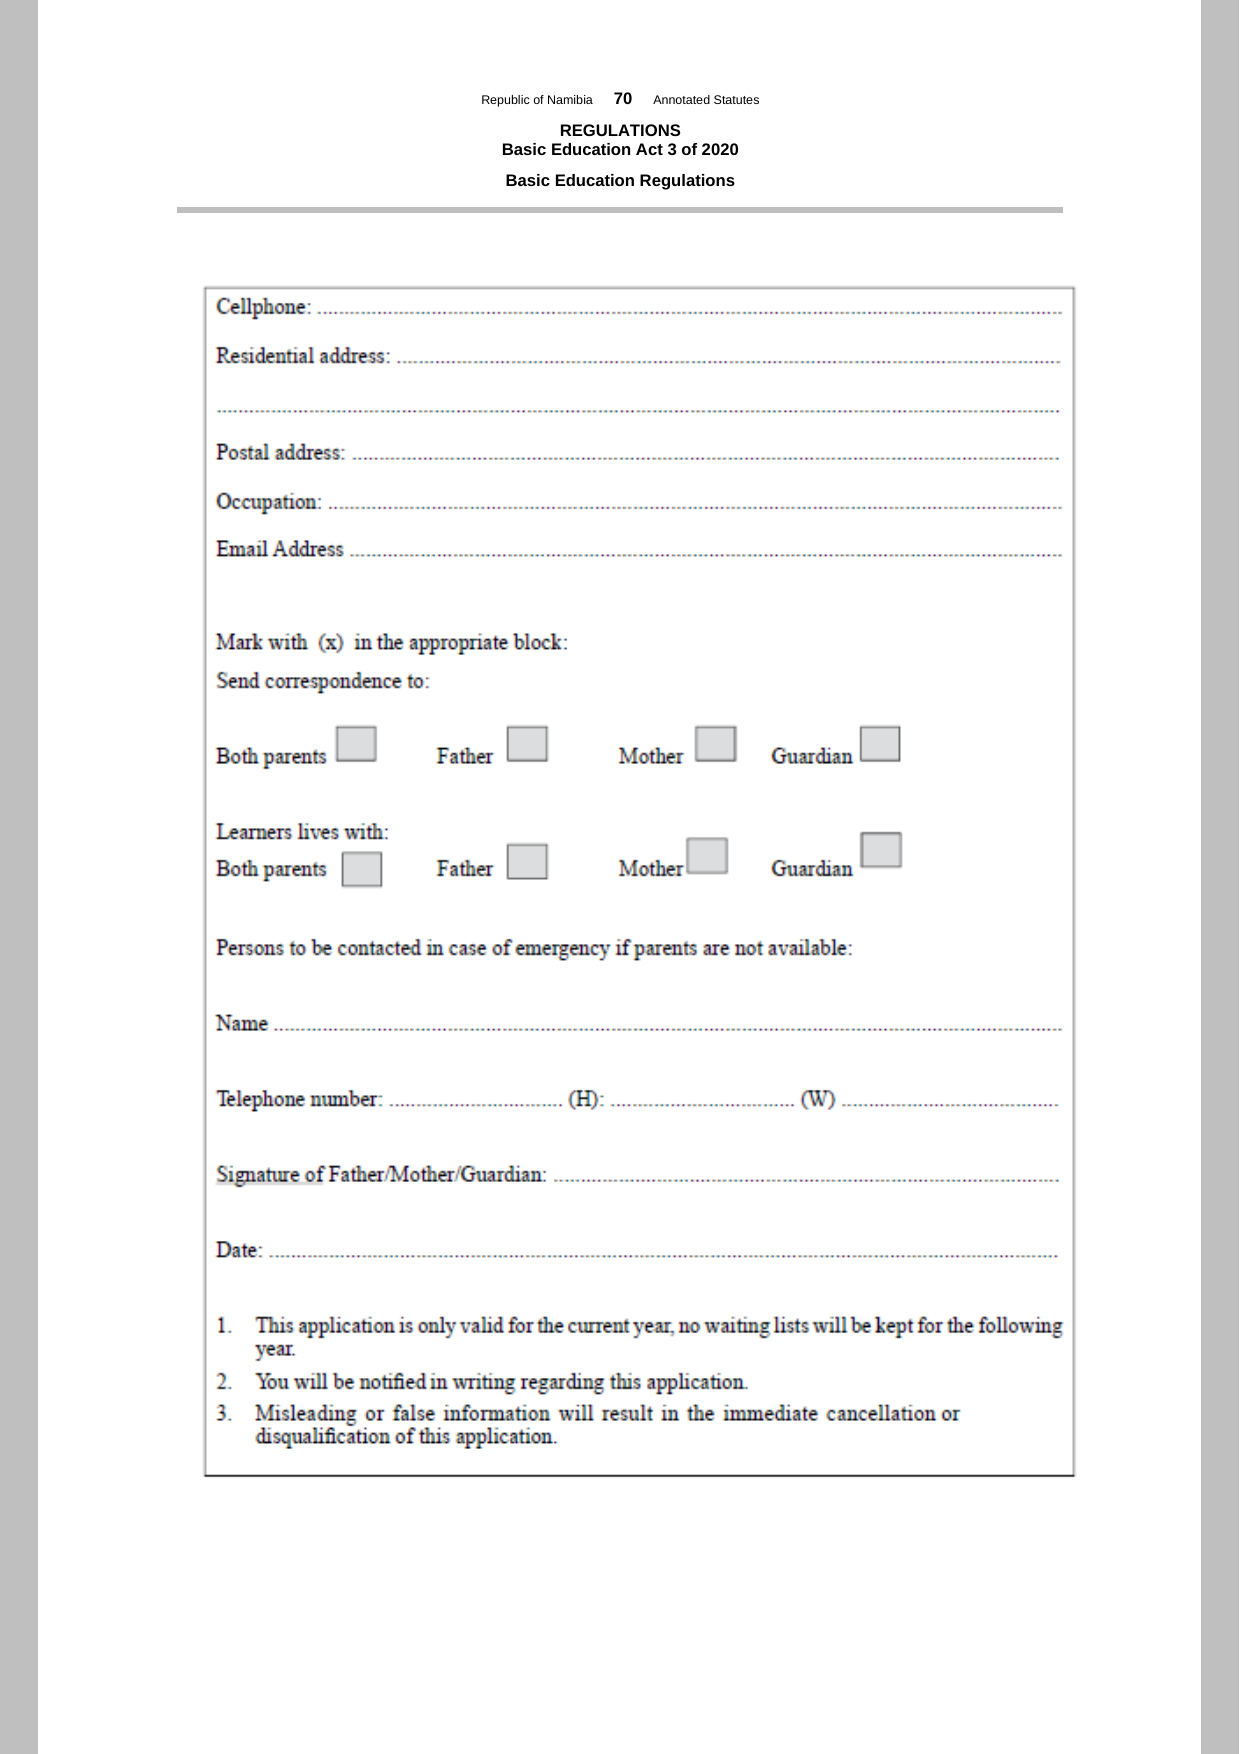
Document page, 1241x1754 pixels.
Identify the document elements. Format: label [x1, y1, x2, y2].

picture [177, 265, 1101, 1514]
